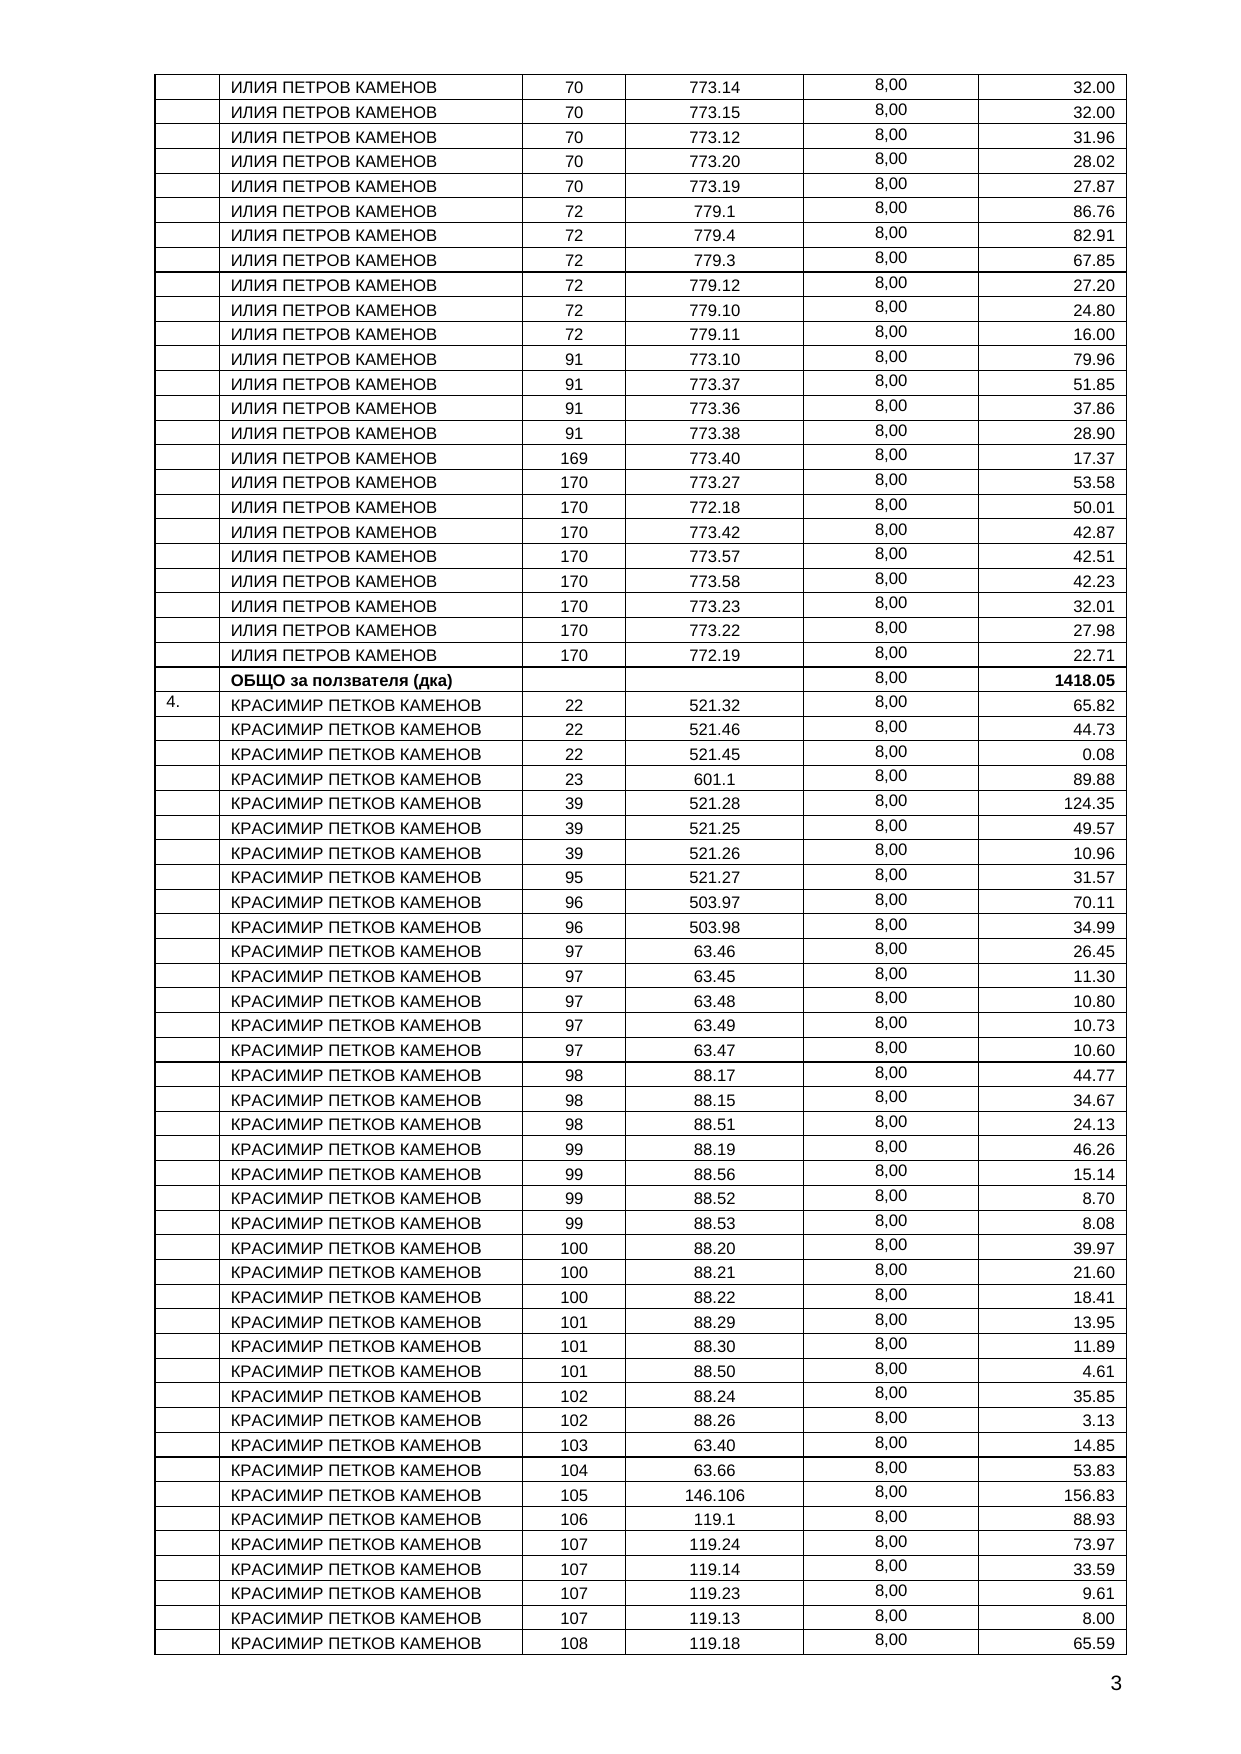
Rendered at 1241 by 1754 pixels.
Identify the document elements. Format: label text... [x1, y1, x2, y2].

table_cell 88.29 [626, 1309, 803, 1333]
table_cell 503.97 [626, 890, 803, 913]
table_cell 63.40 [626, 1433, 803, 1456]
table_cell 63.48 [626, 988, 803, 1012]
table_cell КРАСИМИР ПЕТКОВ КАМЕНОВ [220, 1458, 522, 1481]
table_cell КРАСИМИР ПЕТКОВ КАМЕНОВ [220, 1285, 522, 1308]
table_cell 8,00 [804, 1359, 978, 1382]
table_cell 10.73 [979, 1013, 1126, 1037]
table_cell 773.14 [626, 75, 803, 98]
table_cell 63.66 [626, 1458, 803, 1481]
table_cell 27.87 [979, 174, 1126, 197]
table_cell КРАСИМИР ПЕТКОВ КАМЕНОВ [220, 840, 522, 864]
table_cell [156, 939, 219, 963]
table_cell 88.93 [979, 1507, 1126, 1530]
table_cell КРАСИМИР ПЕТКОВ КАМЕНОВ [220, 1556, 522, 1580]
table_cell 53.83 [979, 1458, 1126, 1481]
table_cell КРАСИМИР ПЕТКОВ КАМЕНОВ [220, 1383, 522, 1407]
table_cell ОБЩО за ползвателя (дка) [220, 668, 522, 691]
table_cell 107 [523, 1606, 625, 1629]
table_cell [156, 149, 219, 173]
table_cell 521.45 [626, 741, 803, 765]
table_cell 8,00 [804, 1507, 978, 1530]
table_cell 170 [523, 643, 625, 666]
table_cell 88.51 [626, 1112, 803, 1135]
table_cell КРАСИМИР ПЕТКОВ КАМЕНОВ [220, 1161, 522, 1185]
table_cell КРАСИМИР ПЕТКОВ КАМЕНОВ [220, 1136, 522, 1160]
table_cell 102 [523, 1408, 625, 1432]
table_cell 170 [523, 470, 625, 493]
table_cell 772.18 [626, 495, 803, 518]
table_cell 72 [523, 322, 625, 345]
table_cell 8,00 [804, 519, 978, 543]
table_cell 88.26 [626, 1408, 803, 1432]
table_cell 21.60 [979, 1260, 1126, 1283]
table_cell 79.96 [979, 346, 1126, 370]
table_cell 46.26 [979, 1136, 1126, 1160]
table_cell 119.13 [626, 1606, 803, 1629]
table_cell 773.37 [626, 371, 803, 395]
table_cell 169 [523, 445, 625, 469]
table_cell КРАСИМИР ПЕТКОВ КАМЕНОВ [220, 766, 522, 790]
table_cell 503.98 [626, 914, 803, 938]
table_cell КРАСИМИР ПЕТКОВ КАМЕНОВ [220, 939, 522, 963]
table_cell 8,00 [804, 1630, 978, 1654]
table_cell 779.10 [626, 297, 803, 321]
table_cell 521.26 [626, 840, 803, 864]
table_cell [156, 1630, 219, 1654]
table_cell 8,00 [804, 1309, 978, 1333]
table_cell 22 [523, 692, 625, 716]
table_cell 88.24 [626, 1383, 803, 1407]
table_cell 8,00 [804, 569, 978, 592]
table_cell 100 [523, 1285, 625, 1308]
table_cell 100 [523, 1260, 625, 1283]
table_cell 8,00 [804, 914, 978, 938]
table_cell 601.1 [626, 766, 803, 790]
table_cell 8,00 [804, 1013, 978, 1037]
table_cell 50.01 [979, 495, 1126, 518]
table_cell 101 [523, 1309, 625, 1333]
table_cell 37.86 [979, 396, 1126, 419]
table_cell [156, 593, 219, 617]
table_cell 8,00 [804, 297, 978, 321]
table_cell ИЛИЯ ПЕТРОВ КАМЕНОВ [220, 643, 522, 666]
table_cell КРАСИМИР ПЕТКОВ КАМЕНОВ [220, 1013, 522, 1037]
table_cell 17.37 [979, 445, 1126, 469]
table_cell КРАСИМИР ПЕТКОВ КАМЕНОВ [220, 791, 522, 814]
table_cell 8,00 [804, 1458, 978, 1481]
table_cell 39 [523, 816, 625, 839]
table_cell [156, 766, 219, 790]
table_cell 88.21 [626, 1260, 803, 1283]
table_cell 99 [523, 1136, 625, 1160]
table_cell 8,00 [804, 964, 978, 987]
table_cell 779.11 [626, 322, 803, 345]
table_cell 8,00 [804, 124, 978, 148]
table_cell КРАСИМИР ПЕТКОВ КАМЕНОВ [220, 1482, 522, 1506]
table_cell 8,00 [804, 593, 978, 617]
table_cell 88.56 [626, 1161, 803, 1185]
table_cell 124.35 [979, 791, 1126, 814]
table_cell 773.22 [626, 618, 803, 642]
table_cell 34.99 [979, 914, 1126, 938]
table_cell 39 [523, 791, 625, 814]
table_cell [220, 1630, 522, 1654]
table_cell КРАСИМИР ПЕТКОВ КАМЕНОВ [220, 1581, 522, 1604]
table_cell 63.45 [626, 964, 803, 987]
table_cell 108 [523, 1630, 625, 1654]
table_cell [156, 1482, 219, 1506]
table_cell 773.19 [626, 174, 803, 197]
table_cell 97 [523, 964, 625, 987]
table_cell 102 [523, 1383, 625, 1407]
table_cell [156, 1606, 219, 1629]
table_cell 32.00 [979, 100, 1126, 123]
table_cell ИЛИЯ ПЕТРОВ КАМЕНОВ [220, 248, 522, 271]
table_cell 8,00 [804, 816, 978, 839]
table_cell 23 [523, 766, 625, 790]
table_cell 31.57 [979, 865, 1126, 888]
table_cell ИЛИЯ ПЕТРОВ КАМЕНОВ [220, 297, 522, 321]
table_cell 8,00 [804, 544, 978, 568]
table_cell 156.83 [979, 1482, 1126, 1506]
table_cell КРАСИМИР ПЕТКОВ КАМЕНОВ [220, 1334, 522, 1358]
table_cell 70 [523, 75, 625, 98]
table_cell 95 [523, 865, 625, 888]
table_cell [156, 1458, 219, 1481]
table_cell 88.53 [626, 1211, 803, 1234]
table_cell 8,00 [804, 174, 978, 197]
table_cell 22.71 [979, 643, 1126, 666]
table_cell [156, 1211, 219, 1234]
table_cell 119.24 [626, 1531, 803, 1555]
table_cell КРАСИМИР ПЕТКОВ КАМЕНОВ [220, 717, 522, 740]
table_cell 26.45 [979, 939, 1126, 963]
table_cell [156, 1285, 219, 1308]
table_cell [156, 1063, 219, 1086]
table_cell 773.20 [626, 149, 803, 173]
table_cell 32.00 [979, 75, 1126, 98]
table_cell 97 [523, 1013, 625, 1037]
table_cell 773.36 [626, 396, 803, 419]
table_cell [156, 1556, 219, 1580]
table_cell 773.27 [626, 470, 803, 493]
table_cell [156, 1235, 219, 1259]
table_cell 8,00 [804, 149, 978, 173]
table_cell 8,00 [804, 1556, 978, 1580]
table_cell 8,00 [804, 223, 978, 247]
table_cell 8,00 [804, 890, 978, 913]
table_cell 33.59 [979, 1556, 1126, 1580]
table_cell [156, 1112, 219, 1135]
table_cell ИЛИЯ ПЕТРОВ КАМЕНОВ [220, 396, 522, 419]
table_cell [220, 1606, 522, 1629]
table_cell 65.59 [979, 1630, 1126, 1654]
table_cell 773.38 [626, 421, 803, 444]
table_cell 773.10 [626, 346, 803, 370]
table_cell 88.15 [626, 1087, 803, 1111]
table_cell [156, 198, 219, 222]
table_cell [156, 1260, 219, 1283]
table_cell [156, 346, 219, 370]
table_cell 32.01 [979, 593, 1126, 617]
table_cell 10.80 [979, 988, 1126, 1012]
table_cell 88.30 [626, 1334, 803, 1358]
table_cell ИЛИЯ ПЕТРОВ КАМЕНОВ [220, 273, 522, 296]
table_cell [156, 322, 219, 345]
table_cell 72 [523, 198, 625, 222]
table_cell 11.89 [979, 1334, 1126, 1358]
table_cell 28.90 [979, 421, 1126, 444]
table_cell 86.76 [979, 198, 1126, 222]
table_cell [156, 1359, 219, 1382]
table_cell 8,00 [804, 470, 978, 493]
table_cell 8,00 [804, 396, 978, 419]
table_cell [523, 668, 625, 691]
table_cell 170 [523, 544, 625, 568]
table_cell [156, 445, 219, 469]
table_cell КРАСИМИР ПЕТКОВ КАМЕНОВ [220, 816, 522, 839]
table_cell ИЛИЯ ПЕТРОВ КАМЕНОВ [220, 322, 522, 345]
table_cell 88.20 [626, 1235, 803, 1259]
table_cell [156, 816, 219, 839]
table_cell 104 [523, 1458, 625, 1481]
table_cell 70.11 [979, 890, 1126, 913]
table_cell [156, 1433, 219, 1456]
table_cell КРАСИМИР ПЕТКОВ КАМЕНОВ [220, 692, 522, 716]
table_cell 34.67 [979, 1087, 1126, 1111]
table_cell 773.12 [626, 124, 803, 148]
table_cell 8,00 [804, 100, 978, 123]
table_cell ИЛИЯ ПЕТРОВ КАМЕНОВ [220, 593, 522, 617]
table_cell 99 [523, 1161, 625, 1185]
table_cell 8,00 [804, 692, 978, 716]
table_cell КРАСИМИР ПЕТКОВ КАМЕНОВ [220, 1433, 522, 1456]
table_cell 8,00 [804, 1211, 978, 1234]
table_cell КРАСИМИР ПЕТКОВ КАМЕНОВ [220, 1507, 522, 1530]
table_cell 14.85 [979, 1433, 1126, 1456]
table_cell 65.82 [979, 692, 1126, 716]
table_cell ИЛИЯ ПЕТРОВ КАМЕНОВ [220, 618, 522, 642]
table_cell 8,00 [804, 1433, 978, 1456]
table_cell 8,00 [804, 1408, 978, 1432]
table_cell [156, 865, 219, 888]
table_cell 88.52 [626, 1186, 803, 1209]
table_cell [156, 174, 219, 197]
table_cell [156, 1161, 219, 1185]
table_cell 779.4 [626, 223, 803, 247]
table_cell 119.23 [626, 1581, 803, 1604]
table_cell 8,00 [804, 741, 978, 765]
table_cell 88.19 [626, 1136, 803, 1160]
table_cell 10.60 [979, 1038, 1126, 1061]
table_cell 35.85 [979, 1383, 1126, 1407]
table_cell 8,00 [804, 1260, 978, 1283]
table_cell 91 [523, 371, 625, 395]
table_cell ИЛИЯ ПЕТРОВ КАМЕНОВ [220, 445, 522, 469]
table_cell 44.73 [979, 717, 1126, 740]
table_cell [156, 1531, 219, 1555]
table_cell 70 [523, 124, 625, 148]
table_cell 42.87 [979, 519, 1126, 543]
table_cell 107 [523, 1531, 625, 1555]
table_cell [156, 371, 219, 395]
table_cell [156, 248, 219, 271]
table_cell [156, 519, 219, 543]
table_cell 18.41 [979, 1285, 1126, 1308]
table_cell 82.91 [979, 223, 1126, 247]
table_cell 521.25 [626, 816, 803, 839]
table_cell 170 [523, 569, 625, 592]
table_cell 8,00 [804, 988, 978, 1012]
table_cell ИЛИЯ ПЕТРОВ КАМЕНОВ [220, 519, 522, 543]
table_cell [156, 741, 219, 765]
table_cell 39.97 [979, 1235, 1126, 1259]
table_cell [156, 914, 219, 938]
table_cell КРАСИМИР ПЕТКОВ КАМЕНОВ [220, 1087, 522, 1111]
table_cell КРАСИМИР ПЕТКОВ КАМЕНОВ [220, 1112, 522, 1135]
table_cell 8,00 [804, 1482, 978, 1506]
table_cell КРАСИМИР ПЕТКОВ КАМЕНОВ [220, 865, 522, 888]
table_cell 170 [523, 495, 625, 518]
table_cell 99 [523, 1211, 625, 1234]
table_cell 63.47 [626, 1038, 803, 1061]
table_cell ИЛИЯ ПЕТРОВ КАМЕНОВ [220, 544, 522, 568]
table_cell ИЛИЯ ПЕТРОВ КАМЕНОВ [220, 100, 522, 123]
table_cell 8,00 [804, 1285, 978, 1308]
table_cell ИЛИЯ ПЕТРОВ КАМЕНОВ [220, 495, 522, 518]
table_cell 521.28 [626, 791, 803, 814]
table_cell 8,00 [804, 1112, 978, 1135]
table_cell КРАСИМИР ПЕТКОВ КАМЕНОВ [220, 1359, 522, 1382]
table_cell 8,00 [804, 1581, 978, 1604]
table_cell 44.77 [979, 1063, 1126, 1086]
table_cell 8,00 [804, 371, 978, 395]
table_cell 8,00 [804, 865, 978, 888]
table_cell 8,00 [804, 1531, 978, 1555]
table_cell [156, 1013, 219, 1037]
table_cell 8,00 [804, 495, 978, 518]
table_cell 8,00 [804, 618, 978, 642]
table_cell 10.96 [979, 840, 1126, 864]
table_cell [156, 1087, 219, 1111]
table_cell [156, 273, 219, 296]
table_cell 772.19 [626, 643, 803, 666]
table_cell ИЛИЯ ПЕТРОВ КАМЕНОВ [220, 149, 522, 173]
table_cell 8,00 [804, 939, 978, 963]
table_cell 8,00 [804, 791, 978, 814]
table_cell [626, 668, 803, 691]
table_cell 8,00 [804, 1186, 978, 1209]
table_cell 67.85 [979, 248, 1126, 271]
table_cell 8.08 [979, 1211, 1126, 1234]
table_cell 8,00 [804, 445, 978, 469]
table_cell [156, 297, 219, 321]
table_cell [156, 1581, 219, 1604]
table_cell [156, 1136, 219, 1160]
table_cell [156, 717, 219, 740]
table_cell 521.27 [626, 865, 803, 888]
table_cell 8,00 [804, 1235, 978, 1259]
table_cell 22 [523, 741, 625, 765]
table_cell [156, 1309, 219, 1333]
table_cell 72 [523, 223, 625, 247]
table_cell 39 [523, 840, 625, 864]
table_cell 98 [523, 1063, 625, 1086]
table_cell 97 [523, 988, 625, 1012]
table_cell 88.17 [626, 1063, 803, 1086]
table_cell [156, 569, 219, 592]
table_cell КРАСИМИР ПЕТКОВ КАМЕНОВ [220, 1408, 522, 1432]
table_cell 8,00 [804, 1161, 978, 1185]
table_cell 106 [523, 1507, 625, 1530]
table_cell 8,00 [804, 421, 978, 444]
table_cell 170 [523, 519, 625, 543]
table_cell [156, 791, 219, 814]
table_cell [156, 1507, 219, 1530]
table_cell КРАСИМИР ПЕТКОВ КАМЕНОВ [220, 890, 522, 913]
table_cell КРАСИМИР ПЕТКОВ КАМЕНОВ [220, 1235, 522, 1259]
table_cell 146.106 [626, 1482, 803, 1506]
table_cell 11.30 [979, 964, 1126, 987]
table_cell 8,00 [804, 322, 978, 345]
table_cell 773.40 [626, 445, 803, 469]
table_cell 8,00 [804, 840, 978, 864]
table_cell [156, 1186, 219, 1209]
table_cell 773.15 [626, 100, 803, 123]
table_cell 170 [523, 618, 625, 642]
table_cell 3.13 [979, 1408, 1126, 1432]
table_cell 107 [523, 1581, 625, 1604]
table_cell 51.85 [979, 371, 1126, 395]
table_cell 91 [523, 396, 625, 419]
table_cell [156, 470, 219, 493]
table_cell 779.1 [626, 198, 803, 222]
table_cell 779.12 [626, 273, 803, 296]
table_cell 105 [523, 1482, 625, 1506]
table_cell 773.58 [626, 569, 803, 592]
table_cell 8,00 [804, 1063, 978, 1086]
table_cell 8,00 [804, 248, 978, 271]
table_cell 27.98 [979, 618, 1126, 642]
table_cell ИЛИЯ ПЕТРОВ КАМЕНОВ [220, 346, 522, 370]
table_cell КРАСИМИР ПЕТКОВ КАМЕНОВ [220, 1260, 522, 1283]
table_cell КРАСИМИР ПЕТКОВ КАМЕНОВ [220, 914, 522, 938]
table_cell [156, 668, 219, 691]
table_cell 91 [523, 421, 625, 444]
table_cell 773.42 [626, 519, 803, 543]
table_cell 8,00 [804, 1087, 978, 1111]
table_cell [156, 75, 219, 98]
table_cell 96 [523, 914, 625, 938]
table_cell [156, 1408, 219, 1432]
table_cell ИЛИЯ ПЕТРОВ КАМЕНОВ [220, 124, 522, 148]
table_cell 27.20 [979, 273, 1126, 296]
table_cell 72 [523, 273, 625, 296]
table_cell 8,00 [804, 346, 978, 370]
table_cell КРАСИМИР ПЕТКОВ КАМЕНОВ [220, 1531, 522, 1555]
table_cell [156, 890, 219, 913]
table_cell ИЛИЯ ПЕТРОВ КАМЕНОВ [220, 223, 522, 247]
table_cell 22 [523, 717, 625, 740]
table_cell 119.14 [626, 1556, 803, 1580]
table_cell [156, 988, 219, 1012]
table_cell 15.14 [979, 1161, 1126, 1185]
table_cell 63.49 [626, 1013, 803, 1037]
table_cell 779.3 [626, 248, 803, 271]
table_cell [156, 964, 219, 987]
table_cell 70 [523, 174, 625, 197]
table_cell 70 [523, 149, 625, 173]
table_cell 24.80 [979, 297, 1126, 321]
table_cell 8,00 [804, 717, 978, 740]
table_cell 103 [523, 1433, 625, 1456]
table_cell 8.70 [979, 1186, 1126, 1209]
table_cell ИЛИЯ ПЕТРОВ КАМЕНОВ [220, 371, 522, 395]
table_cell 8,00 [804, 1383, 978, 1407]
table_cell 89.88 [979, 766, 1126, 790]
table_cell 42.51 [979, 544, 1126, 568]
table_cell [156, 396, 219, 419]
table_cell 96 [523, 890, 625, 913]
table_cell 8,00 [804, 1606, 978, 1629]
table_cell ИЛИЯ ПЕТРОВ КАМЕНОВ [220, 569, 522, 592]
table_cell [156, 618, 219, 642]
table_cell 8,00 [804, 766, 978, 790]
table_cell 8,00 [804, 1038, 978, 1061]
table_cell [156, 100, 219, 123]
table_cell 28.02 [979, 149, 1126, 173]
table_cell ИЛИЯ ПЕТРОВ КАМЕНОВ [220, 75, 522, 98]
table_cell 24.13 [979, 1112, 1126, 1135]
table_cell [156, 495, 219, 518]
table_cell [156, 223, 219, 247]
table_cell 70 [523, 100, 625, 123]
table_cell 31.96 [979, 124, 1126, 148]
table_cell КРАСИМИР ПЕТКОВ КАМЕНОВ [220, 1211, 522, 1234]
table_cell 8,00 [804, 273, 978, 296]
table_cell 53.58 [979, 470, 1126, 493]
table_cell 107 [523, 1556, 625, 1580]
table_cell 72 [523, 297, 625, 321]
table_cell 773.23 [626, 593, 803, 617]
table_cell 42.23 [979, 569, 1126, 592]
table_cell [156, 840, 219, 864]
table_cell 91 [523, 346, 625, 370]
table_cell [156, 643, 219, 666]
table_cell 72 [523, 248, 625, 271]
table_cell 99 [523, 1186, 625, 1209]
table_cell 4. [156, 692, 219, 716]
table_cell 97 [523, 1038, 625, 1061]
table_cell 0.08 [979, 741, 1126, 765]
table_cell [156, 1334, 219, 1358]
table_cell 8,00 [804, 668, 978, 691]
table_cell [156, 421, 219, 444]
table_cell 88.50 [626, 1359, 803, 1382]
table_cell КРАСИМИР ПЕТКОВ КАМЕНОВ [220, 988, 522, 1012]
table_cell [156, 1038, 219, 1061]
table_cell 521.32 [626, 692, 803, 716]
table_cell 119.1 [626, 1507, 803, 1530]
table_cell 98 [523, 1112, 625, 1135]
table_cell 100 [523, 1235, 625, 1259]
table_cell 9.61 [979, 1581, 1126, 1604]
table_cell 170 [523, 593, 625, 617]
table_cell КРАСИМИР ПЕТКОВ КАМЕНОВ [220, 964, 522, 987]
table_cell 8,00 [804, 1334, 978, 1358]
table_cell 773.57 [626, 544, 803, 568]
table_cell 49.57 [979, 816, 1126, 839]
table_cell ИЛИЯ ПЕТРОВ КАМЕНОВ [220, 470, 522, 493]
table_cell 63.46 [626, 939, 803, 963]
table_cell 1418.05 [979, 668, 1126, 691]
table_cell [156, 124, 219, 148]
table_cell 16.00 [979, 322, 1126, 345]
table_cell 8,00 [804, 198, 978, 222]
table_cell 4.61 [979, 1359, 1126, 1382]
table_cell КРАСИМИР ПЕТКОВ КАМЕНОВ [220, 1038, 522, 1061]
table_cell 13.95 [979, 1309, 1126, 1333]
table_cell 8.00 [979, 1606, 1126, 1629]
table_cell [156, 544, 219, 568]
table_cell 88.22 [626, 1285, 803, 1308]
table_cell 73.97 [979, 1531, 1126, 1555]
table_cell КРАСИМИР ПЕТКОВ КАМЕНОВ [220, 741, 522, 765]
table_cell 98 [523, 1087, 625, 1111]
table_cell 97 [523, 939, 625, 963]
table_cell КРАСИМИР ПЕТКОВ КАМЕНОВ [220, 1309, 522, 1333]
table_cell 101 [523, 1359, 625, 1382]
table_cell 119.18 [626, 1630, 803, 1654]
table_cell [156, 1383, 219, 1407]
table_cell 521.46 [626, 717, 803, 740]
table_cell ИЛИЯ ПЕТРОВ КАМЕНОВ [220, 421, 522, 444]
table_cell КРАСИМИР ПЕТКОВ КАМЕНОВ [220, 1063, 522, 1086]
table_cell 8,00 [804, 75, 978, 98]
table_cell 8,00 [804, 1136, 978, 1160]
table_cell КРАСИМИР ПЕТКОВ КАМЕНОВ [220, 1186, 522, 1209]
table_cell ИЛИЯ ПЕТРОВ КАМЕНОВ [220, 198, 522, 222]
table_cell ИЛИЯ ПЕТРОВ КАМЕНОВ [220, 174, 522, 197]
table_cell 8,00 [804, 643, 978, 666]
table_cell 101 [523, 1334, 625, 1358]
